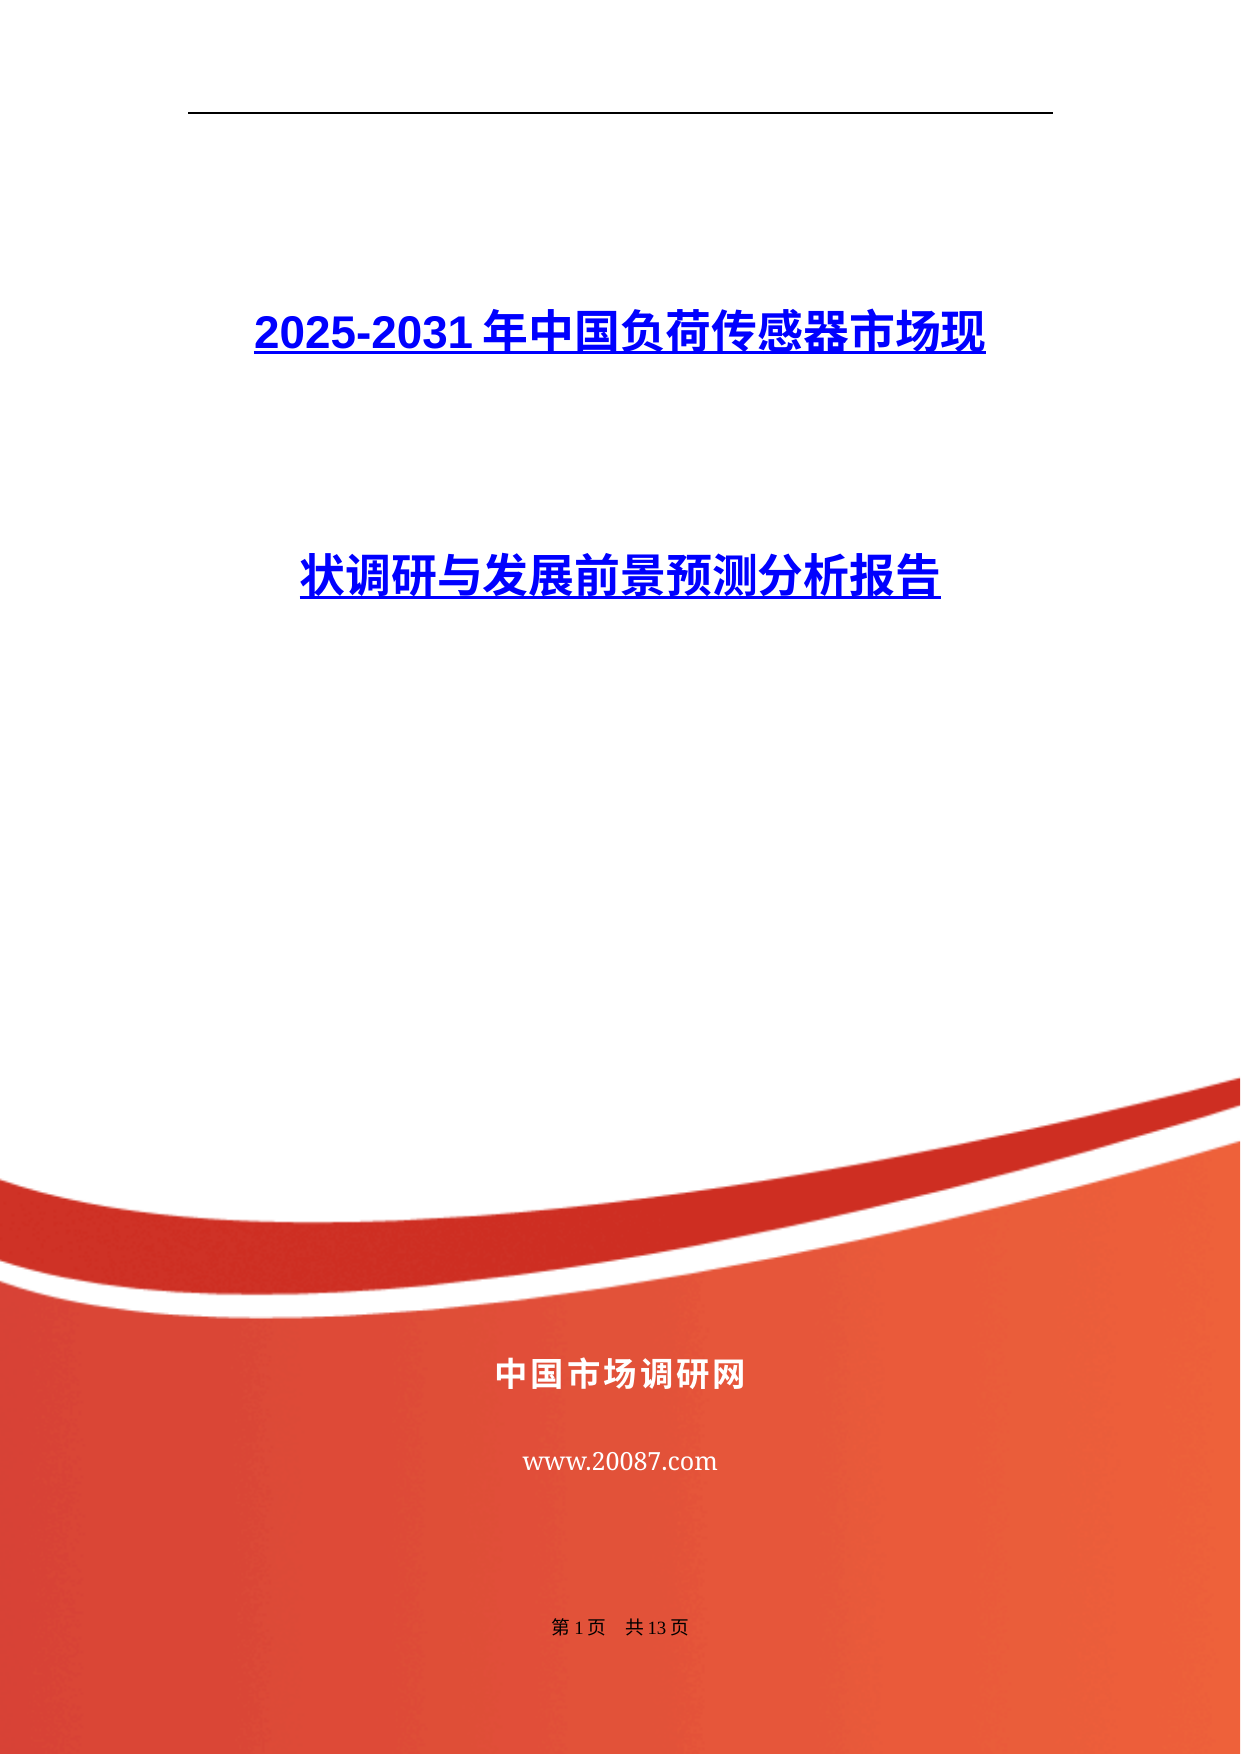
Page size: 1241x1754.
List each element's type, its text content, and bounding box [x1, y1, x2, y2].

table_header 2025-2031年中国负荷传感器市场现状调研与发展前景预测分析报告 [188, 207, 1053, 773]
text www.20087.com [187, 1428, 1053, 1493]
subtitle 中国市场调研网 [187, 1339, 1053, 1404]
picture [0, 1006, 1241, 1754]
